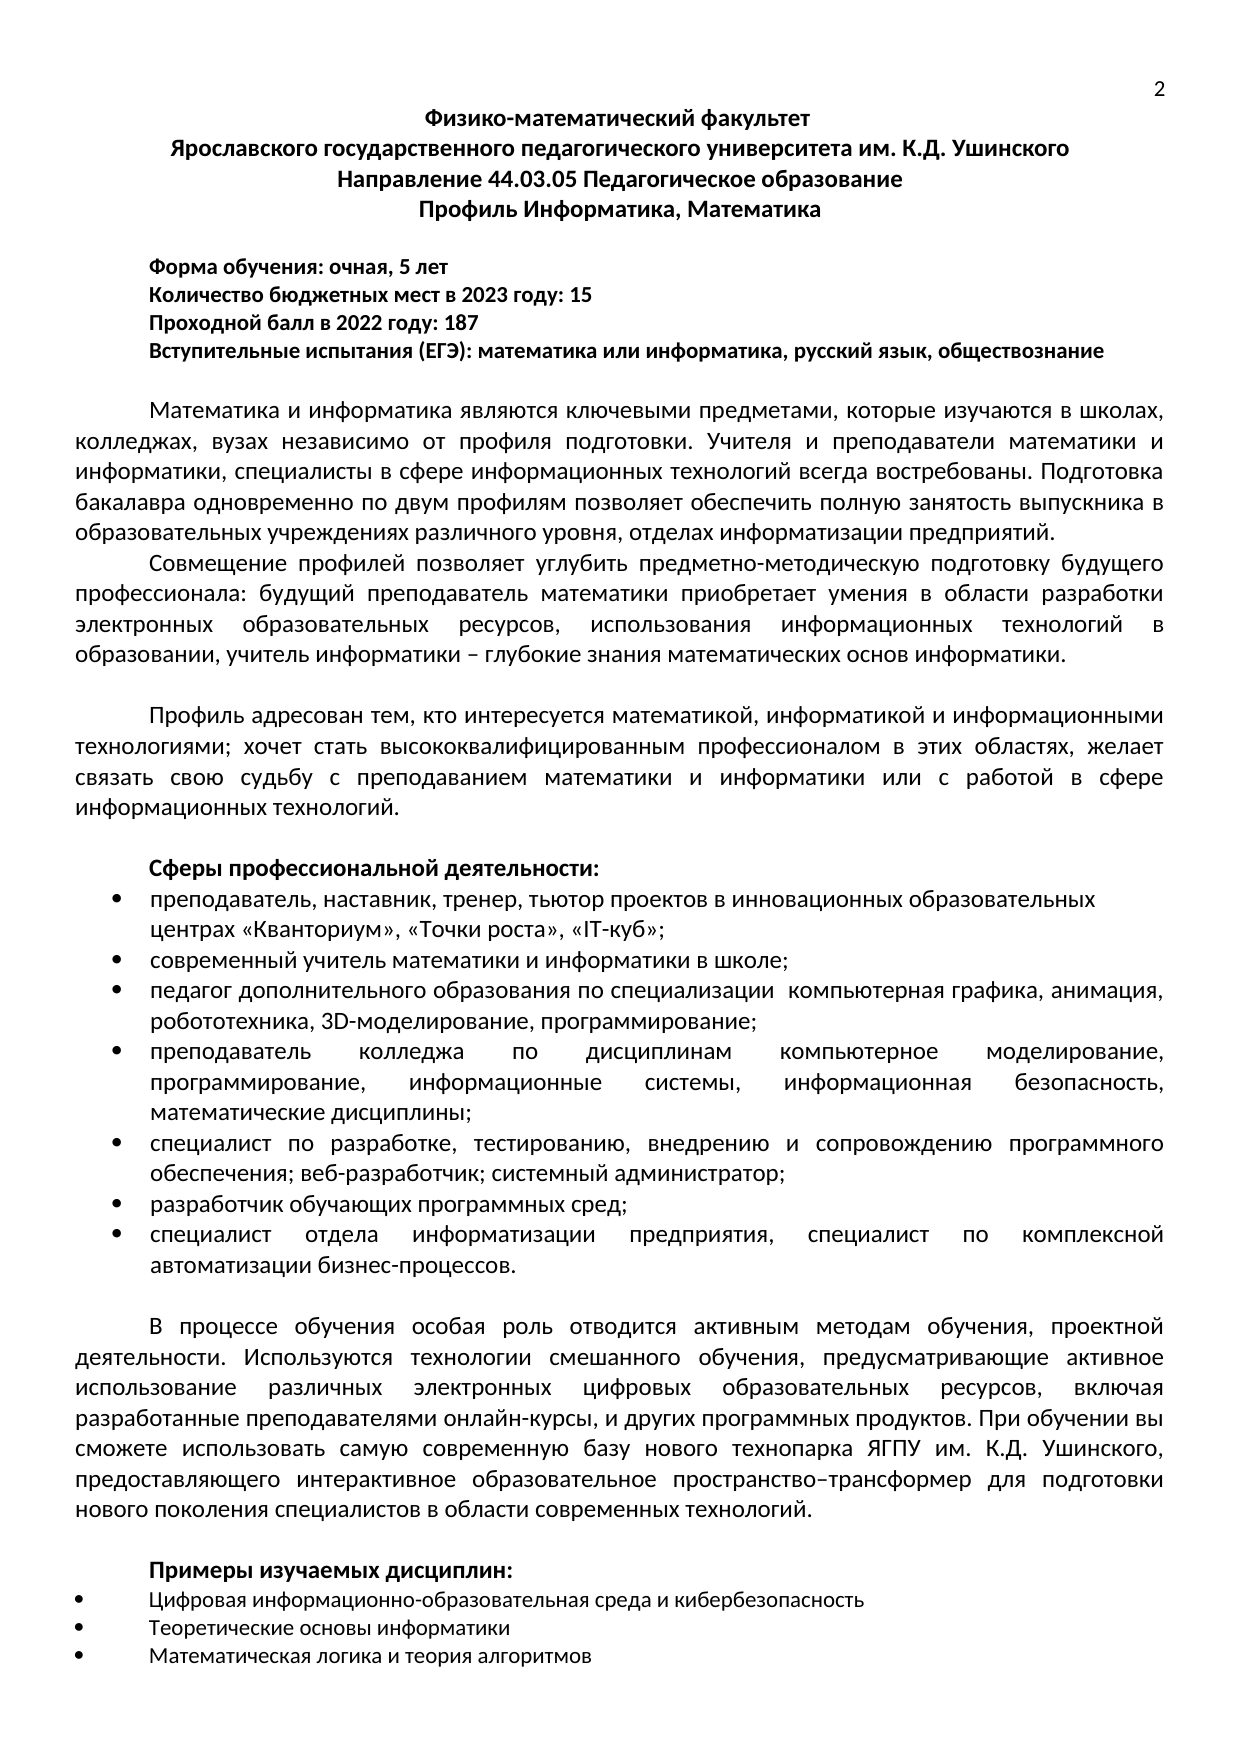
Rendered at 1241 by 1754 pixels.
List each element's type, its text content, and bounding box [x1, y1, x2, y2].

list разработчик обучающих программных сред; [112, 1188, 1165, 1218]
list Теоретические основы информатики [75, 1613, 1165, 1641]
list Цифровая информационно-образовательная среда и кибербезопасность [75, 1585, 1165, 1613]
list специалист по разработке, тестированию, внедрению и сопровождению программного обеспечения; веб-разработчик; системный администратор; [112, 1127, 1165, 1188]
list Математическая логика и теория алгоритмов [75, 1641, 1165, 1669]
text Сферы профессиональной деятельности: [75, 852, 1165, 883]
list преподаватель, наставник, тренер, тьютор проектов в инновационных образовательных центрах «Кванториум», «Точки роста», «IT-куб»; [112, 883, 1165, 944]
text Профиль адресован тем, кто интересуется математикой, информатикой и информационными технологиями; хочет стать высококвалифицированным профессионалом в этих областях, желает связать свою судьбу с преподаванием математики и информатики или с работой в сфере информационных технологий. [75, 700, 1165, 822]
list преподаватель колледжа по дисциплинам компьютерное моделирование, программирование, информационные системы, информационная безопасность, математические дисциплины; [112, 1035, 1165, 1127]
list специалист отдела информатизации предприятия, специалист по комплексной автоматизации бизнес-процессов. [112, 1218, 1165, 1279]
text Примеры изучаемых дисциплин: [75, 1554, 1165, 1585]
text Проходной балл в 2022 году: 187 [75, 308, 1165, 336]
text В процессе обучения особая роль отводится активным методам обучения, проектной деятельности. Используются технологии смешанного обучения, предусматривающие активное использование различных электронных цифровых образовательных ресурсов, включая разработанные преподавателями онлайн-курсы, и других программных продуктов. При обучении вы сможете использовать самую современную базу нового технопарка ЯГПУ им. К.Д. Ушинского, предоставляющего интерактивное образовательное пространство–трансформер для подготовки нового поколения специалистов в области современных технологий. [75, 1310, 1165, 1524]
list современный учитель математики и информатики в школе; [112, 944, 1165, 974]
text Математика и информатика являются ключевыми предметами, которые изучаются в школах, колледжах, вузах независимо от профиля подготовки. Учителя и преподаватели математики и информатики, специалисты в сфере информационных технологий всегда востребованы. Подготовка бакалавра одновременно по двум профилям позволяет обеспечить полную занятость выпускника в образовательных учреждениях различного уровня, отделах информатизации предприятий. [75, 394, 1165, 547]
text Профиль Информатика, Математика [75, 193, 1165, 224]
text Направление 44.03.05 Педагогическое образование [75, 163, 1165, 193]
list педагог дополнительного образования по специализации компьютерная графика, анимация, робототехника, 3D-моделирование, программирование; [112, 974, 1165, 1035]
text Форма обучения: очная, 5 лет [75, 252, 1165, 280]
text Количество бюджетных мест в 2023 году: 15 [75, 280, 1165, 308]
text Вступительные испытания (ЕГЭ): математика или информатика, русский язык, обществознание [75, 336, 1165, 364]
text Физико-математический факультет Ярославского государственного педагогического университета им. К.Д. Ушинского [75, 102, 1165, 163]
text Совмещение профилей позволяет углубить предметно-методическую подготовку будущего профессионала: будущий преподаватель математики приобретает умения в области разработки электронных образовательных ресурсов, использования информационных технологий в образовании, учитель информатики – глубокие знания математических основ информатики. [75, 547, 1165, 669]
